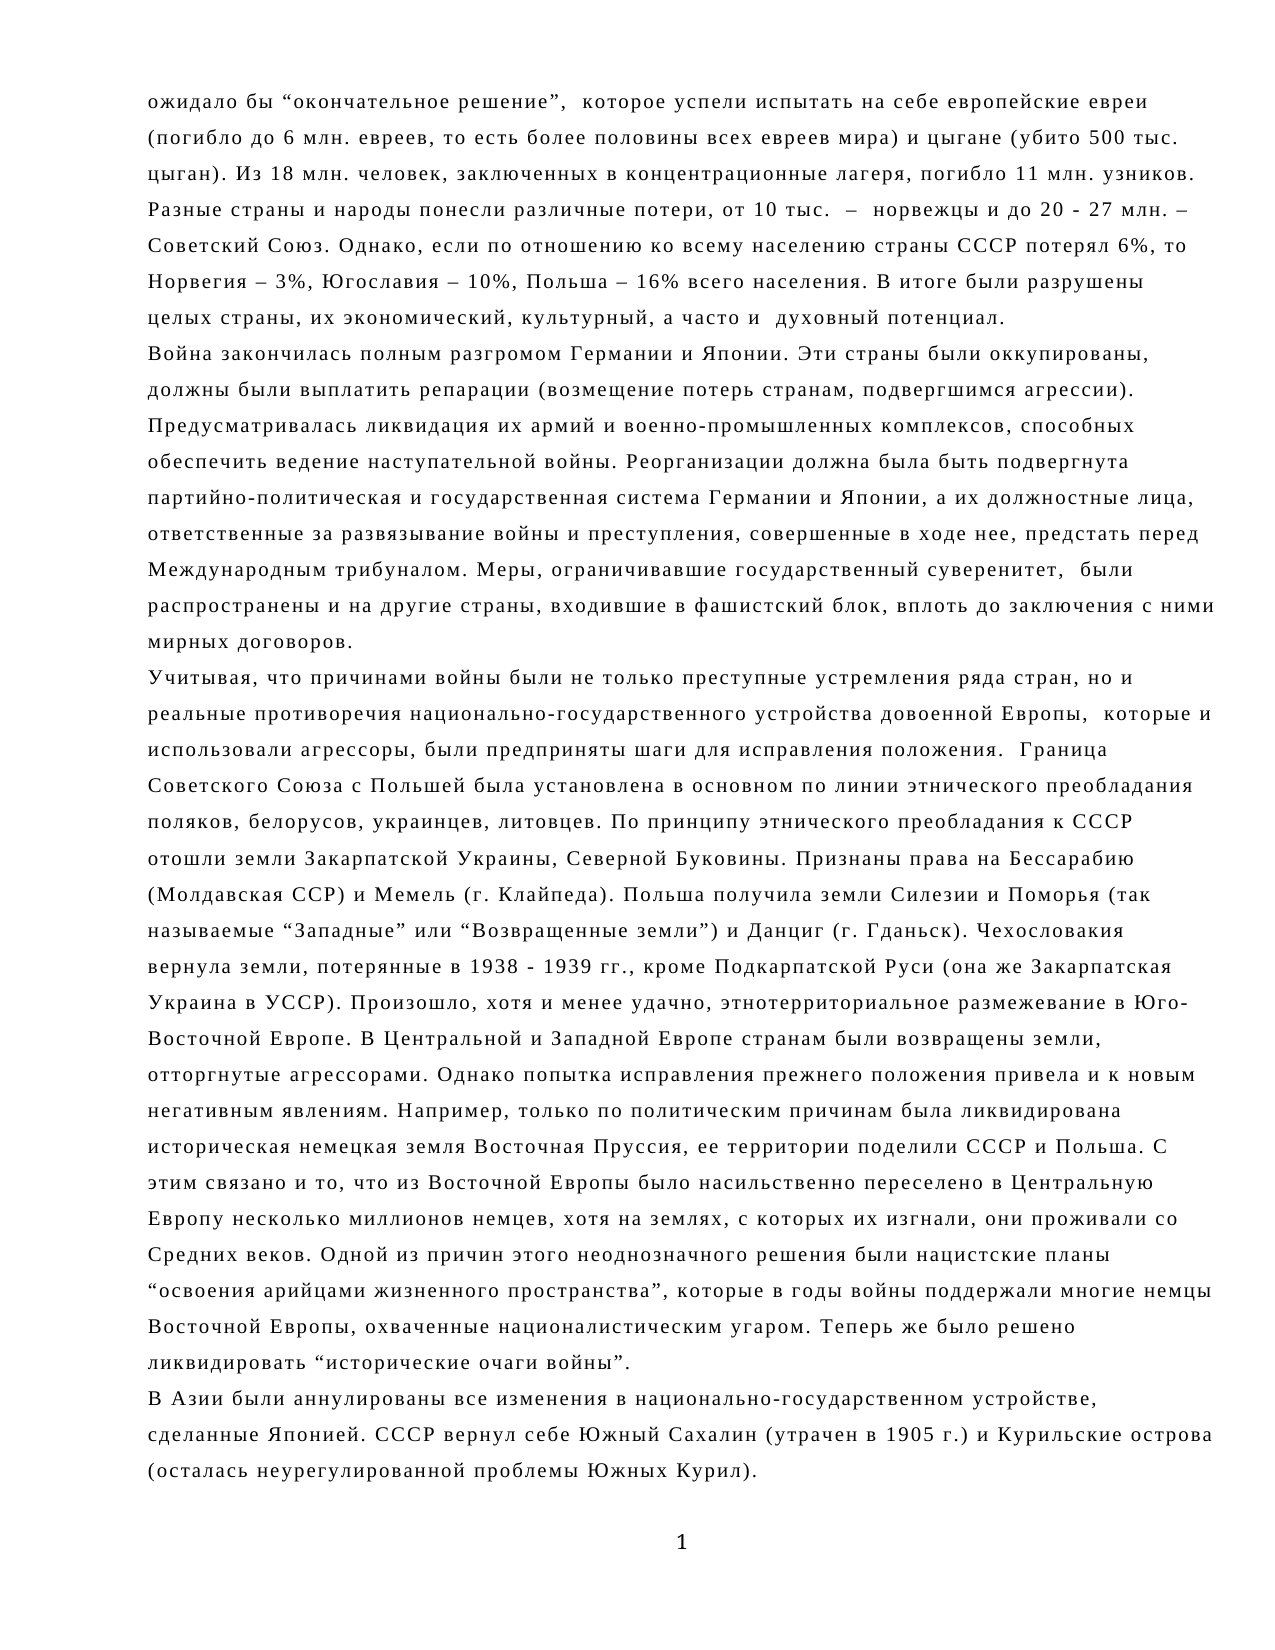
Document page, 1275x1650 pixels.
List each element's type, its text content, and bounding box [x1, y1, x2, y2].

text В Азии были аннулированы все изменения в национально-государственном устройстве, сделанные Японией. СССР вернул себе Южный Сахалин (утрачен в 1905 г.) и Курильские острова (осталась неурегулированной проблемы Южных Курил). [148, 1386, 1216, 1482]
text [148, 89, 1216, 329]
text Война закончилась полным разгромом Германии и Японии. Эти страны были оккупированы, должны были выплатить репарации (возмещение потерь странам, подвергшимся агрессии). Предусматривалась ликвидация их армий и военно-промышленных комплексов, способных обеспечить ведение наступательной войны. Реорганизации должна была быть подвергнута партийно-политическая и государственная система Германии и Японии, а их должностные лица, ответственные за развязывание войны и преступления, совершенные в ходе нее, предстать перед Международным трибуналом. Меры, ограничивавшие государственный суверенитет, были распространены и на другие страны, входившие в фашистский блок, вплоть до заключения с ними мирных договоров. [148, 341, 1216, 653]
text Учитывая, что причинами войны были не только преступные устремления ряда стран, но и реальные противоречия национально-государственного устройства довоенной Европы, которые и использовали агрессоры, были предприняты шаги для исправления положения. Граница Советского Союза с Польшей была установлена в основном по линии этнического преобладания поляков, белорусов, украинцев, литовцев. По принципу этнического преобладания к СССР отошли земли Закарпатской Украины, Северной Буковины. Признаны права на Бессарабию (Молдавская ССР) и Мемель (г. Клайпеда). Польша получила земли Силезии и Поморья (так называемые “Западные” или “Возвращенные земли”) и Данциг (г. Гданьск). Чехословакия вернула земли, потерянные в 1938 - 1939 гг., кроме Подкарпатской Руси (она же Закарпатская Украина в УССР). Произошло, хотя и менее удачно, этнотерриториальное размежевание в Юго-Восточной Европе. В Центральной и Западной Европе странам были возвращены земли, отторгнутые агрессорами. Однако попытка исправления прежнего положения привела и к новым негативным явлениям. Например, только по политическим причинам была ликвидирована историческая немецкая земля Восточная Пруссия, ее территории поделили СССР и Польша. С этим связано и то, что из Восточной Европы было насильственно переселено в Центральную Европу несколько миллионов немцев, хотя на землях, с которых их изгнали, они проживали со Средних веков. Одной из причин этого неоднозначного решения были нацистские планы “освоения арийцами жизненного пространства”, которые в годы войны поддержали многие немцы Восточной Европы, охваченные националистическим угаром. Теперь же было решено ликвидировать “исторические очаги войны”. [148, 665, 1216, 1374]
